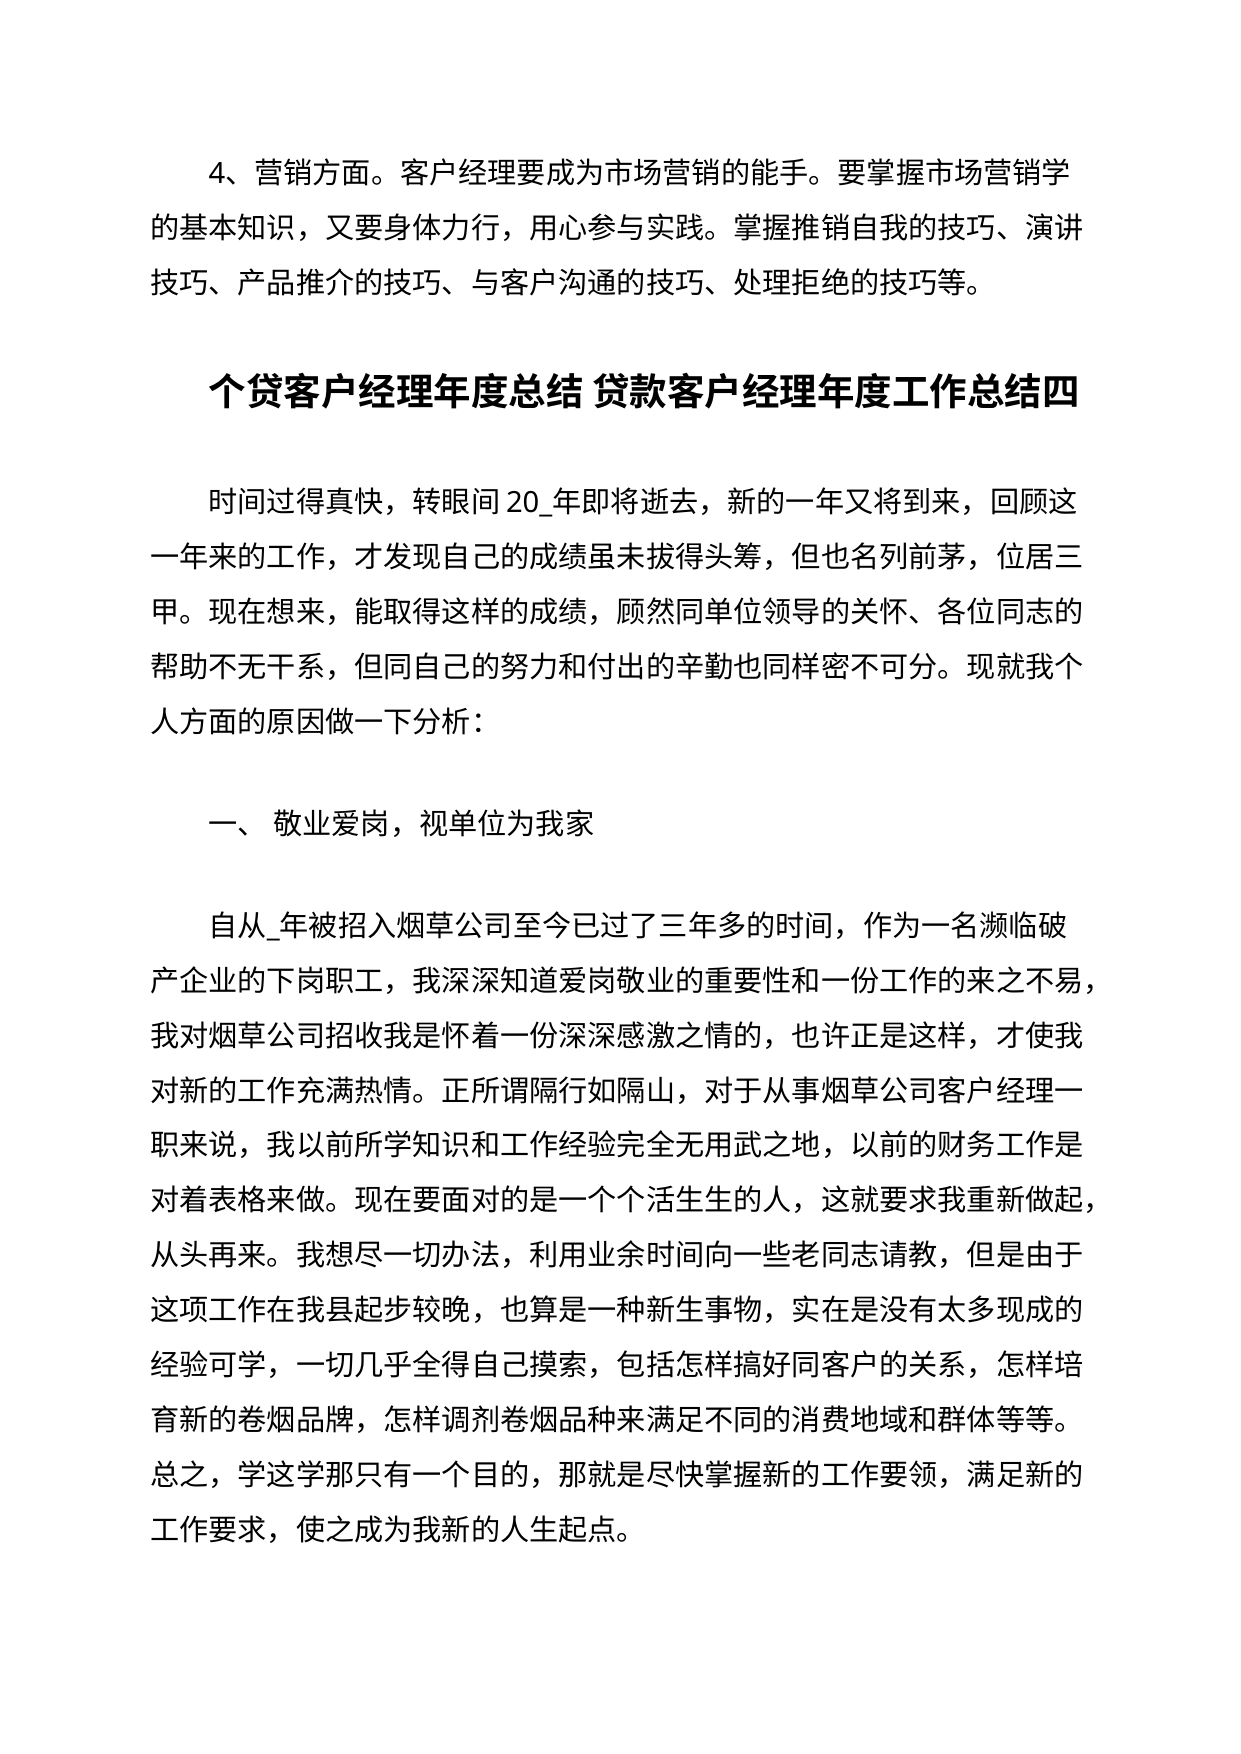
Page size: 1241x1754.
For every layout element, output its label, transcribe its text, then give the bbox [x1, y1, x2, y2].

text 自从_年被招入烟草公司至今已过了三年多的时间，作为一名濒临破产企业的下岗职工，我深深知道爱岗敬业的重要性和一份工作的来之不易，我对烟草公司招收我是怀着一份深深感激之情的，也许正是这样，才使我对新的工作充满热情。正所谓隔行如隔山，对于从事烟草公司客户经理一职来说，我以前所学知识和工作经验完全无用武之地，以前的财务工作是对着表格来做。现在要面对的是一个个活生生的人，这就要求我重新做起，从头再来。我想尽一切办法，利用业余时间向一些老同志请教，但是由于这项工作在我县起步较晚，也算是一种新生事物，实在是没有太多现成的经验可学，一切几乎全得自己摸索，包括怎样搞好同客户的关系，怎样培育新的卷烟品牌，怎样调剂卷烟品种来满足不同的消费地域和群体等等。总之，学这学那只有一个目的，那就是尽快掌握新的工作要领，满足新的工作要求，使之成为我新的人生起点。 [150, 902, 1090, 1548]
text 个贷客户经理年度总结 贷款客户经理年度工作总结四 [150, 362, 1090, 416]
text 时间过得真快，转眼间20_年即将逝去，新的一年又将到来，回顾这一年来的工作，才发现自己的成绩虽未拔得头筹，但也名列前茅，位居三甲。现在想来，能取得这样的成绩，顾然同单位领导的关怀、各位同志的帮助不无干系，但同自己的努力和付出的辛勤也同样密不可分。现就我个人方面的原因做一下分析： [150, 479, 1090, 741]
text 一、 敬业爱岗，视单位为我家 [150, 801, 1090, 843]
text 4、营销方面。客户经理要成为市场营销的能手。要掌握市场营销学的基本知识，又要身体力行，用心参与实践。掌握推销自我的技巧、演讲技巧、产品推介的技巧、与客户沟通的技巧、处理拒绝的技巧等。 [150, 150, 1090, 302]
